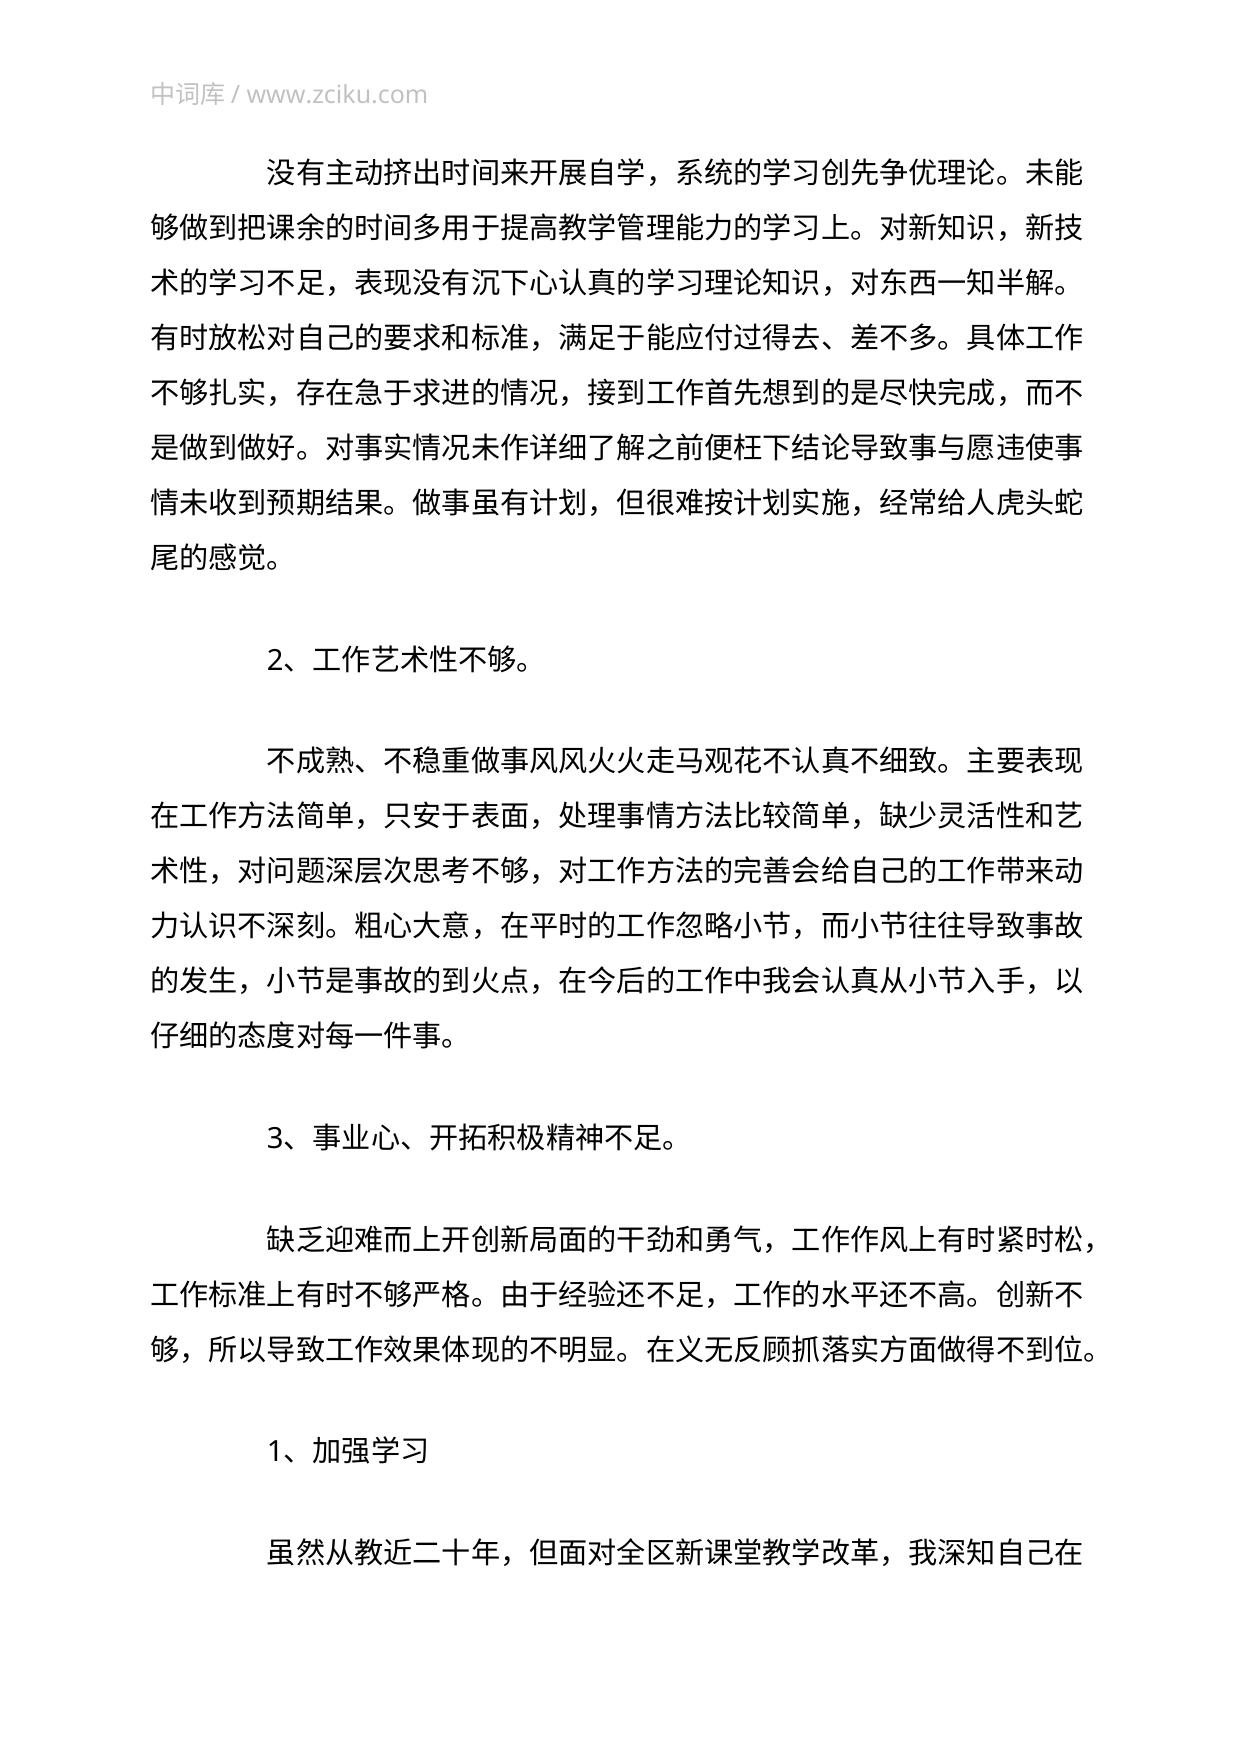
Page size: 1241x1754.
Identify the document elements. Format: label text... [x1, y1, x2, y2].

text 1、加强学习 [150, 1428, 1090, 1470]
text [150, 1530, 1090, 1572]
text 缺乏迎难而上开创新局面的干劲和勇气，工作作风上有时紧时松，工作标准上有时不够严格。由于经验还不足，工作的水平还不高。创新不够，所以导致工作效果体现的不明显。在义无反顾抓落实方面做得不到位。 [150, 1216, 1090, 1368]
text 2、工作艺术性不够。 [150, 636, 1090, 678]
text 没有主动挤出时间来开展自学，系统的学习创先争优理论。未能够做到把课余的时间多用于提高教学管理能力的学习上。对新知识，新技术的学习不足，表现没有沉下心认真的学习理论知识，对东西一知半解。有时放松对自己的要求和标准，满足于能应付过得去、差不多。具体工作不够扎实，存在急于求进的情况，接到工作首先想到的是尽快完成，而不是做到做好。对事实情况未作详细了解之前便枉下结论导致事与愿违使事情未收到预期结果。做事虽有计划，但很难按计划实施，经常给人虎头蛇尾的感觉。 [150, 150, 1090, 577]
text 不成熟、不稳重做事风风火火走马观花不认真不细致。主要表现在工作方法简单，只安于表面，处理事情方法比较简单，缺少灵活性和艺术性，对问题深层次思考不够，对工作方法的完善会给自己的工作带来动力认识不深刻。粗心大意，在平时的工作忽略小节，而小节往往导致事故的发生，小节是事故的到火点，在今后的工作中我会认真从小节入手，以仔细的态度对每一件事。 [150, 738, 1090, 1055]
text 3、事业心、开拓积极精神不足。 [150, 1114, 1090, 1157]
